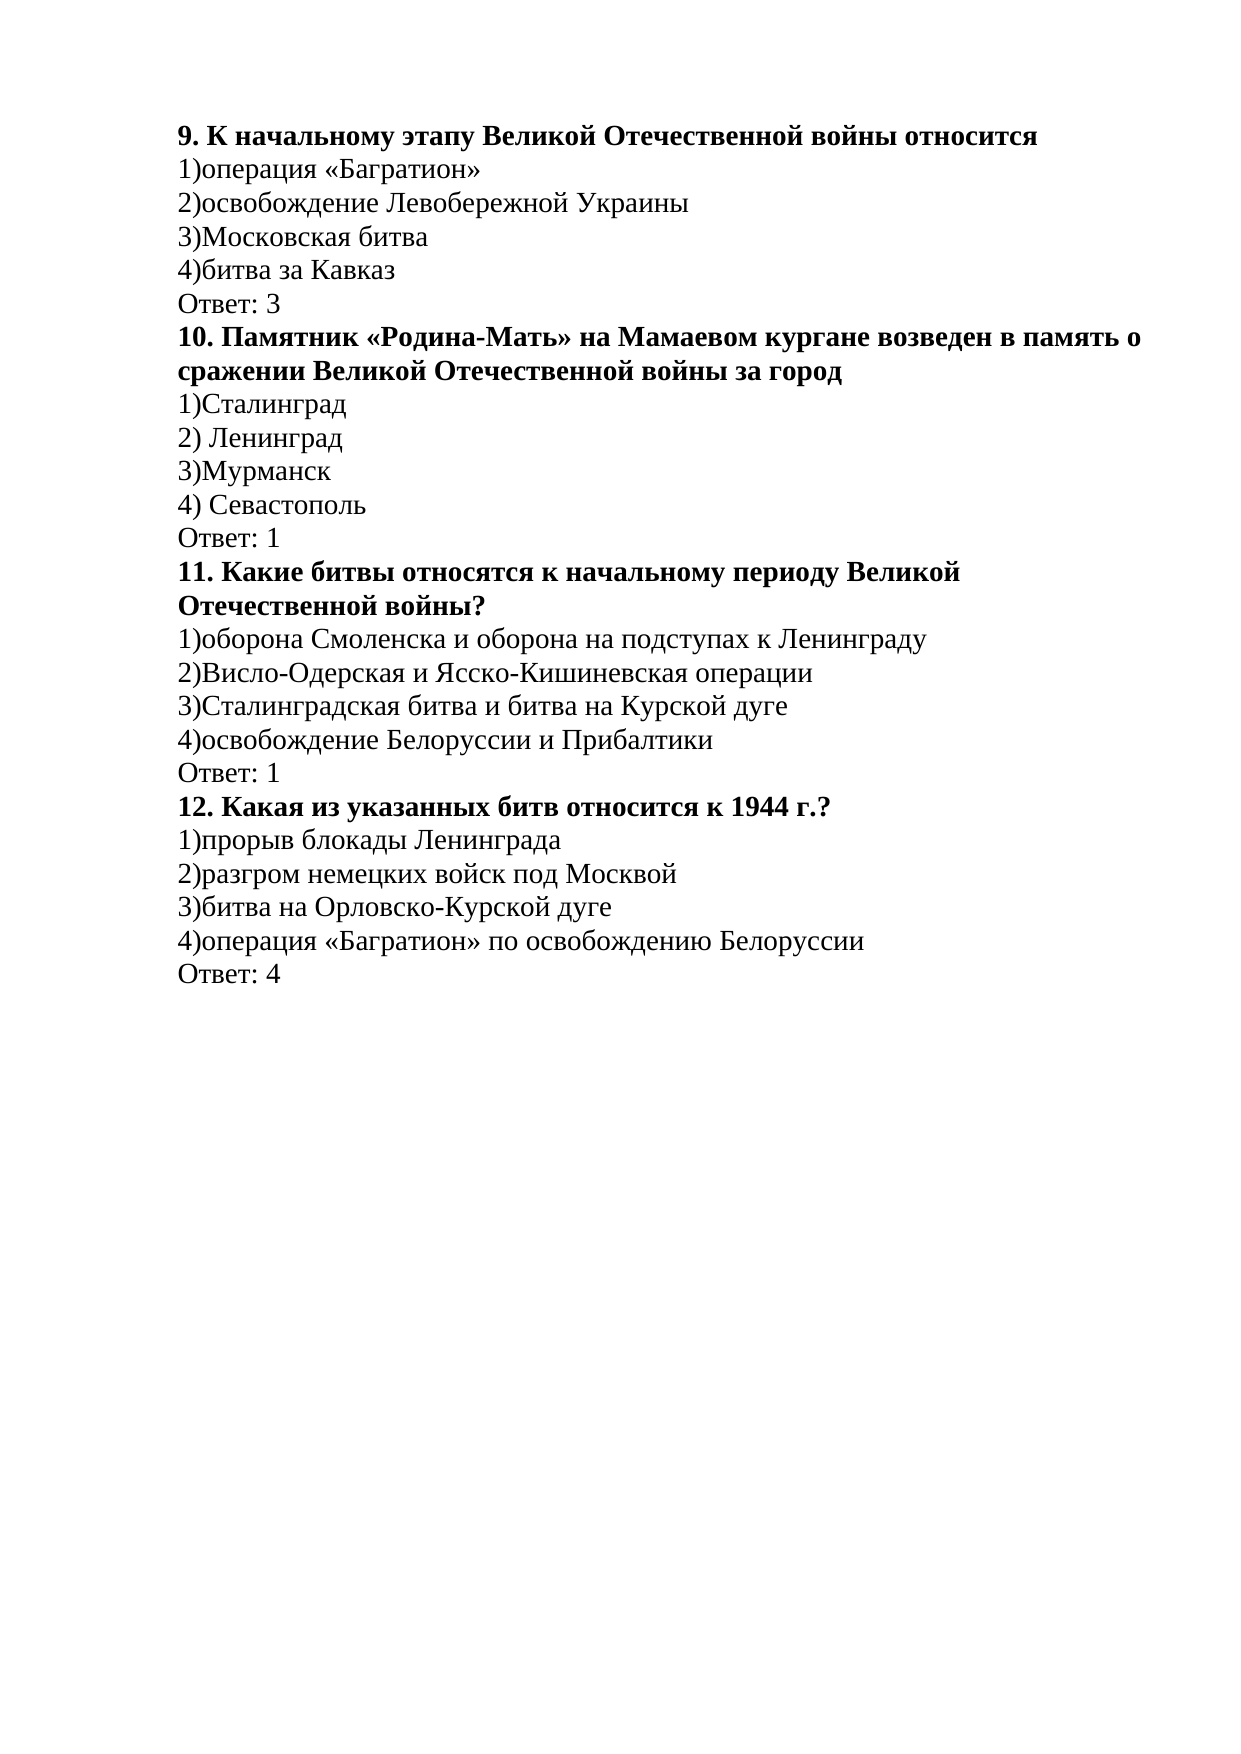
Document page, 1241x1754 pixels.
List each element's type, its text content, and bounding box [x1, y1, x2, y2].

text 2)разгром немецких войск под Москвой [177, 856, 1152, 889]
text 4)освобождение Белоруссии и Прибалтики [177, 722, 1152, 755]
text 12. Какая из указанных битв относится к 1944 г.? [177, 789, 1152, 822]
text 3)Сталинградская битва и битва на Курской дуге [177, 688, 1152, 722]
text Ответ: 1 [177, 755, 1152, 789]
text 2)освобождение Левобережной Украины [177, 185, 1152, 219]
text Ответ: 3 [177, 286, 1152, 319]
text 4)битва за Кавказ [177, 252, 1152, 286]
text Ответ: 4 [177, 957, 1152, 990]
text 4)операция «Багратион» по освобождению Белоруссии [177, 923, 1152, 957]
text 10. Памятник «Родина-Мать» на Мамаевом кургане возведен в память о сражении Великой Отечественной войны за город [177, 319, 1152, 386]
text 4) Севастополь [177, 487, 1152, 521]
text 3)битва на Орловско-Курской дуге [177, 889, 1152, 923]
text 2) Ленинград [177, 420, 1152, 453]
text 3)Московская битва [177, 219, 1152, 252]
text Ответ: 1 [177, 521, 1152, 554]
text 11. Какие битвы относятся к начальному периоду Великой Отечественной войны? [177, 554, 1152, 621]
text 1)операция «Багратион» [177, 152, 1152, 185]
text 1)прорыв блокады Ленинграда [177, 822, 1152, 856]
text 2)Висло-Одерская и Ясско-Кишиневская операции [177, 655, 1152, 688]
text 1)оборона Смоленска и оборона на подступах к Ленинграду [177, 621, 1152, 655]
text 1)Сталинград [177, 386, 1152, 420]
text 3)Мурманск [177, 453, 1152, 487]
text 9. К начальному этапу Великой Отечественной войны относится [177, 118, 1152, 152]
